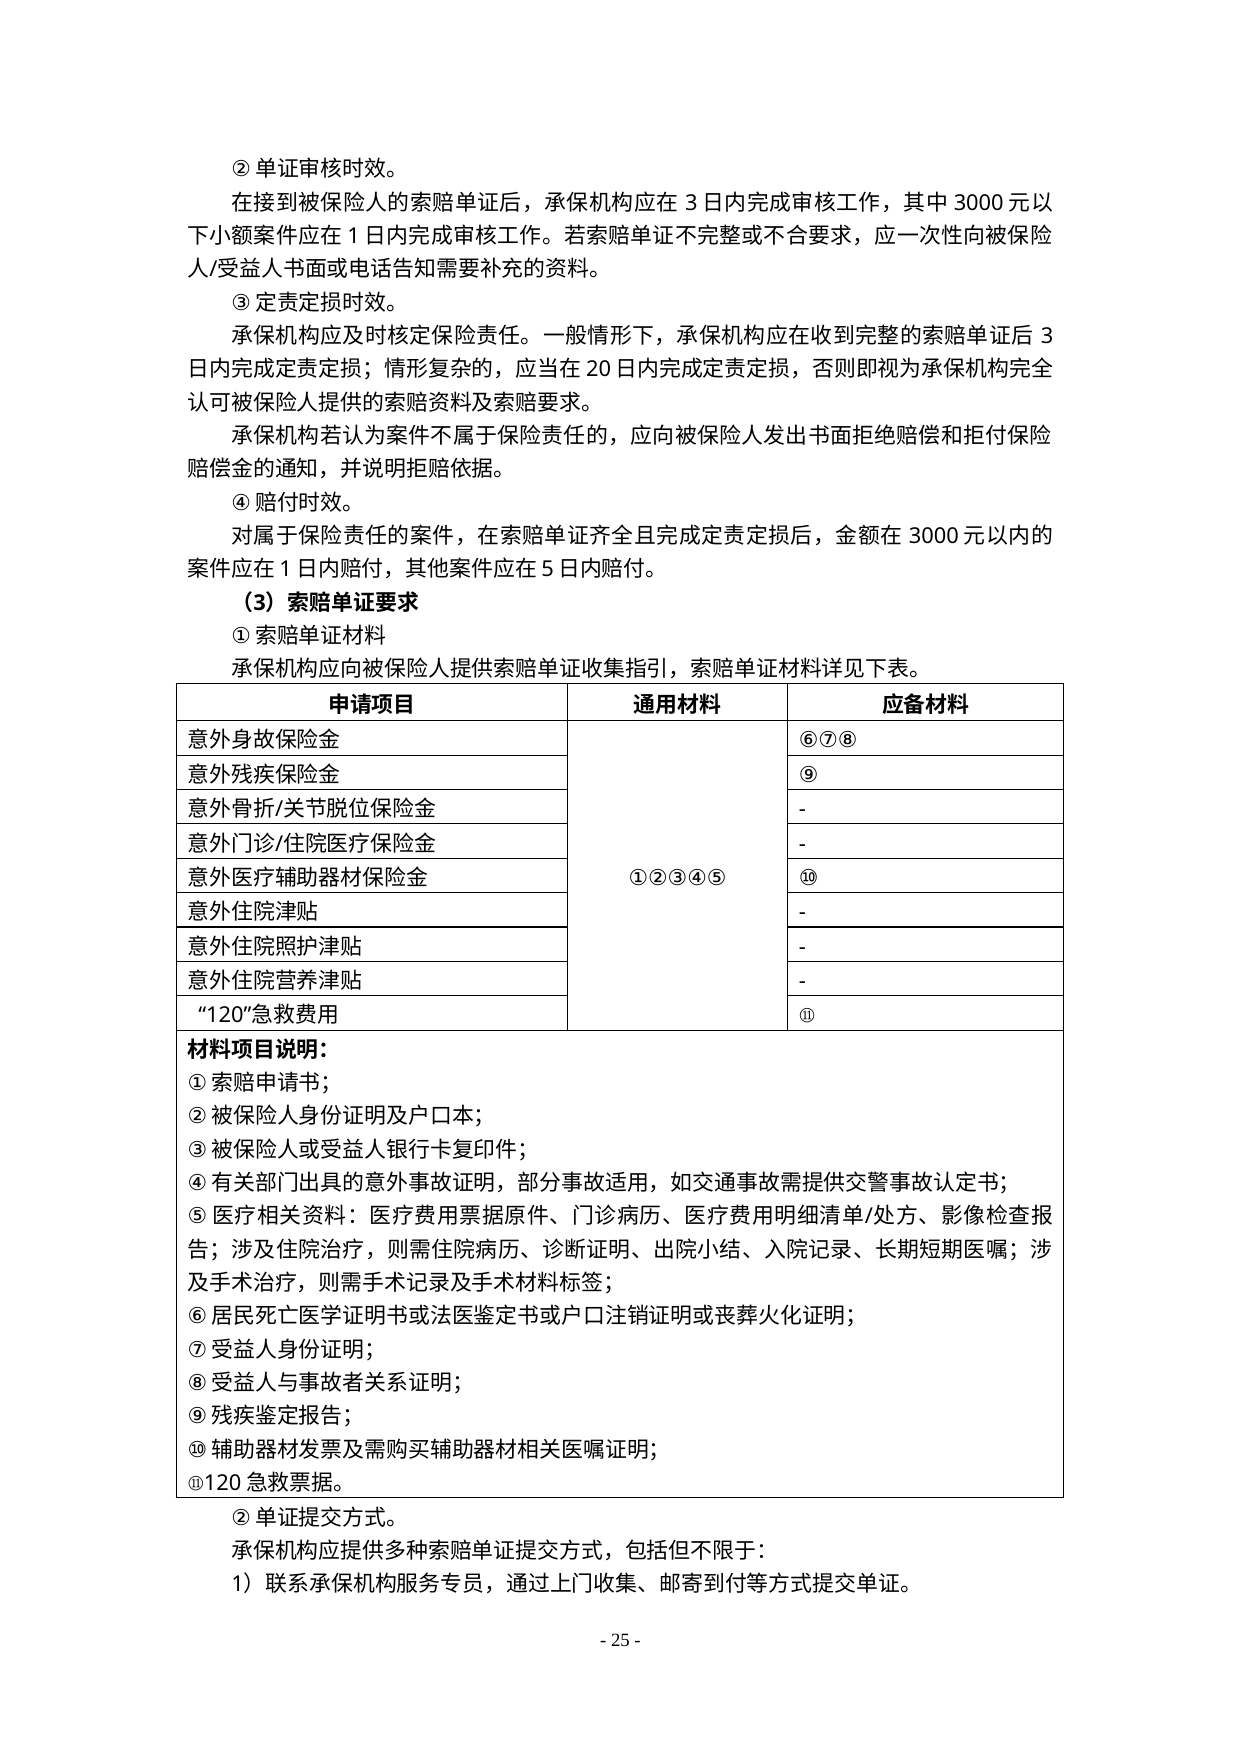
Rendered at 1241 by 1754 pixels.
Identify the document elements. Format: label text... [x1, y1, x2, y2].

table_cell “120”急救费用 [177, 996, 567, 1029]
text 承保机构应提供多种索赔单证提交方式，包括但不限于： [187, 1532, 1053, 1565]
text 对属于保险责任的案件，在索赔单证齐全且完成定责定损后，金额在3000元以内的案件应在1日内赔付，其他案件应在5日内赔付。 [187, 517, 1053, 583]
table_cell - [788, 790, 1063, 823]
table_cell 材料项目说明： ①索赔申请书； ②被保险人身份证明及户口本； ③被保险人或受益人银行卡复印件； ④有关部门出具的意外事故证明，部分事故适用，如交通事故需提供交警事故认定书； ⑤医疗相关资料：医疗费用票据原件、门诊病历、医疗费用明细清单/处方、影像检查报告；涉及住院治疗，则需住院病历、诊断证明、出院小结、入院记录、长期短期医嘱；涉及手术治疗，则需手术记录及手术材料标签； ⑥居民死亡医学证明书或法医鉴定书或户口注销证明或丧葬火化证明； ⑦受益人身份证明； ⑧受益人与事故者关系证明； ⑨残疾鉴定报告； ⑩辅助器材发票及需购买辅助器材相关医嘱证明； ⑪120急救票据。 [177, 1031, 1063, 1497]
text 承保机构若认为案件不属于保险责任的，应向被保险人发出书面拒绝赔偿和拒付保险赔偿金的通知，并说明拒赔依据。 [187, 417, 1053, 483]
text ③定责定损时效。 [187, 283, 1053, 317]
table_cell - [788, 928, 1063, 961]
text ②单证提交方式。 [187, 1498, 1053, 1532]
table_cell 意外医疗辅助器材保险金 [177, 859, 567, 892]
table_cell 意外住院营养津贴 [177, 962, 567, 995]
table_cell 意外住院津贴 [177, 893, 567, 926]
table_cell ⑨ [788, 756, 1063, 789]
table_header 申请项目 [177, 684, 567, 720]
text ①索赔单证材料 [187, 617, 1053, 650]
table_cell ⑥⑦⑧ [788, 721, 1063, 754]
table_header 通用材料 [568, 684, 787, 720]
text 在接到被保险人的索赔单证后，承保机构应在3日内完成审核工作，其中3000元以下小额案件应在1日内完成审核工作。若索赔单证不完整或不合要求，应一次性向被保险人/受益人书面或电话告知需要补充的资料。 [187, 183, 1053, 283]
table_cell 意外门诊/住院医疗保险金 [177, 824, 567, 858]
text （3）索赔单证要求 [187, 583, 1053, 617]
table_cell 意外骨折/关节脱位保险金 [177, 790, 567, 823]
table_header 应备材料 [788, 684, 1063, 720]
text 承保机构应向被保险人提供索赔单证收集指引，索赔单证材料详见下表。 [187, 650, 1053, 683]
table_cell 意外身故保险金 [177, 721, 567, 754]
table_cell - [788, 824, 1063, 858]
table_cell - [788, 893, 1063, 926]
table_cell 意外住院照护津贴 [177, 928, 567, 961]
table_cell - [788, 962, 1063, 995]
table_cell ⑩ [788, 859, 1063, 892]
table_cell ⑪ [788, 996, 1063, 1029]
text 承保机构应及时核定保险责任。一般情形下，承保机构应在收到完整的索赔单证后3日内完成定责定损；情形复杂的，应当在20日内完成定责定损，否则即视为承保机构完全认可被保险人提供的索赔资料及索赔要求。 [187, 317, 1053, 417]
text ②单证审核时效。 [187, 150, 1053, 183]
table_cell 意外残疾保险金 [177, 756, 567, 789]
text 1）联系承保机构服务专员，通过上门收集、邮寄到付等方式提交单证。 [187, 1565, 1053, 1598]
table_cell ①②③④⑤ [568, 721, 787, 1029]
text ④赔付时效。 [187, 483, 1053, 517]
